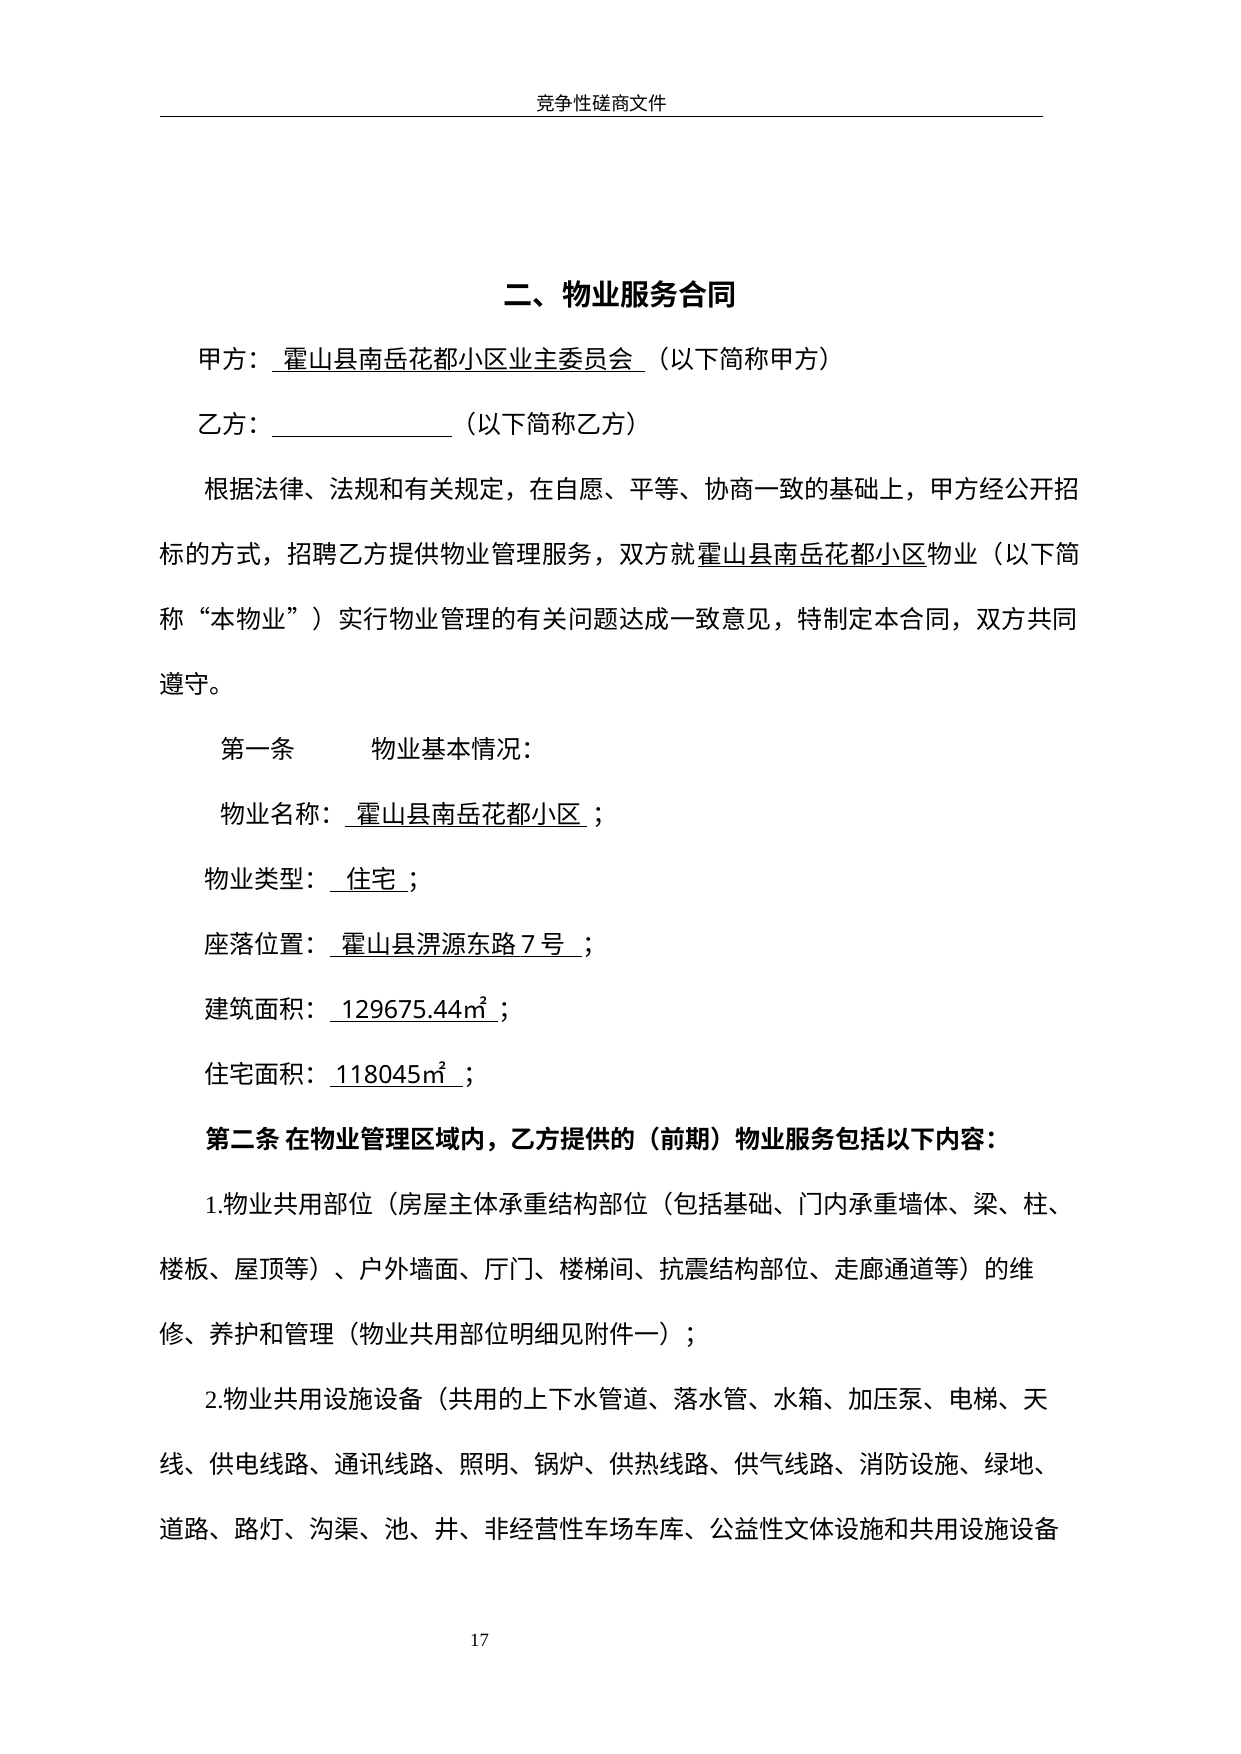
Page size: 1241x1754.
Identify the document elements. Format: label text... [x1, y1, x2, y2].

text 物业名称： 霍山县南岳花都小区 ； [220, 780, 1081, 845]
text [159, 1365, 1081, 1560]
text 第二条 在物业管理区域内，乙方提供的（前期）物业服务包括以下内容： [159, 1105, 1081, 1170]
text 建筑面积： 129675.44㎡ ； [159, 975, 1081, 1040]
list 物业基本情况： [220, 715, 1081, 780]
text 乙方： （以下简称乙方） [159, 390, 1081, 455]
subtitle 二、物业服务合同 [159, 260, 1081, 325]
text 甲方： 霍山县南岳花都小区业主委员会 （以下简称甲方） [159, 325, 1081, 390]
text 座落位置： 霍山县淠源东路7号 ； [159, 910, 1081, 975]
text 物业类型： 住宅 ； [159, 845, 1081, 910]
text 1.物业共用部位（房屋主体承重结构部位（包括基础、门内承重墙体、梁、柱、楼板、屋顶等）、户外墙面、厅门、楼梯间、抗震结构部位、走廊通道等）的维修、养护和管理（物业共用部位明细见附件一）； [159, 1170, 1081, 1365]
text 住宅面积： 118045㎡ ； [159, 1040, 1081, 1105]
text 根据法律、法规和有关规定，在自愿、平等、协商一致的基础上，甲方经公开招标的方式，招聘乙方提供物业管理服务，双方就霍山县南岳花都小区物业（以下简称“本物业”）实行物业管理的有关问题达成一致意见，特制定本合同，双方共同遵守。 [159, 455, 1081, 715]
